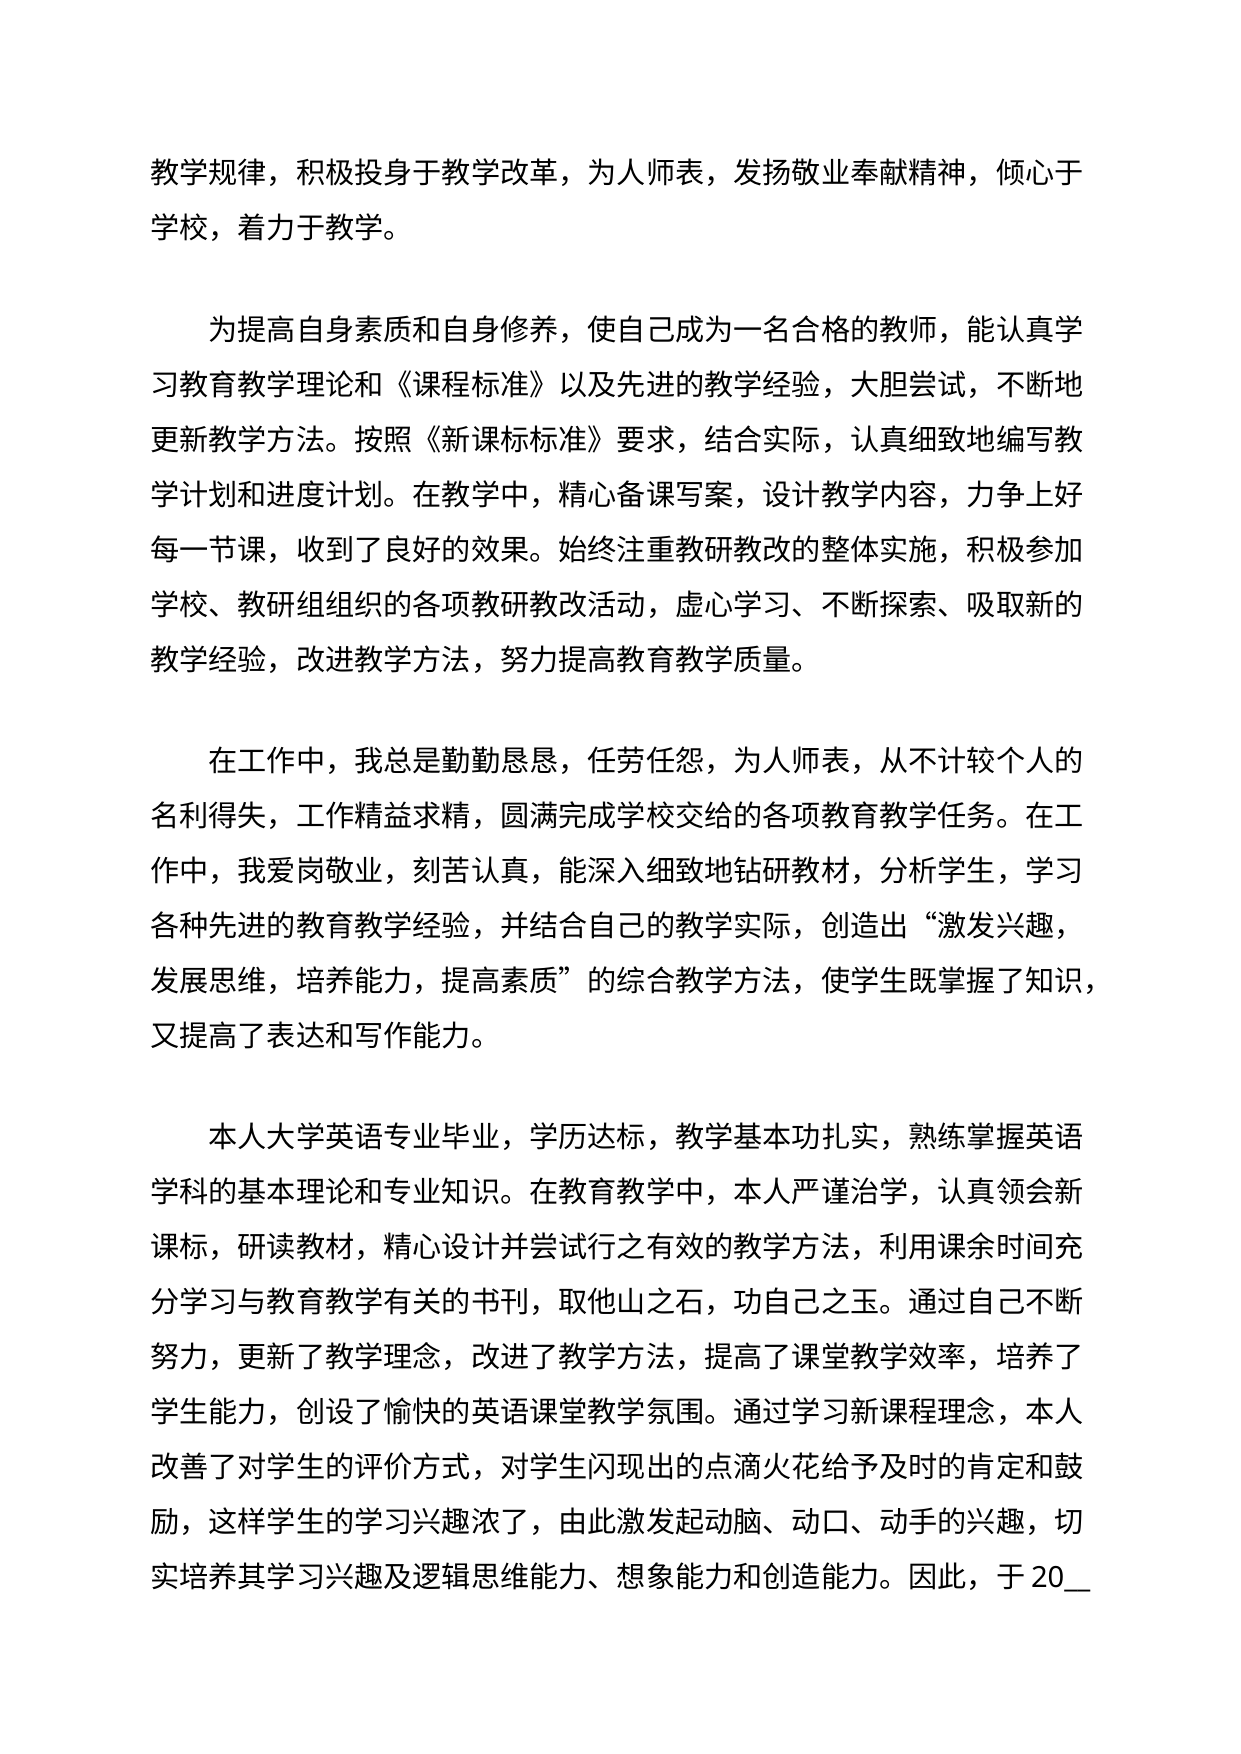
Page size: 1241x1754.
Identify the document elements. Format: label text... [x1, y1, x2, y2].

text 在工作中，我总是勤勤恳恳，任劳任怨，为人师表，从不计较个人的名利得失，工作精益求精，圆满完成学校交给的各项教育教学任务。在工作中，我爱岗敬业，刻苦认真，能深入细致地钻研教材，分析学生，学习各种先进的教育教学经验，并结合自己的教学实际，创造出“激发兴趣，发展思维，培养能力，提高素质”的综合教学方法，使学生既掌握了知识，又提高了表达和写作能力。 [150, 738, 1090, 1054]
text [150, 1114, 1090, 1596]
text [150, 150, 1090, 247]
text 为提高自身素质和自身修养，使自己成为一名合格的教师，能认真学习教育教学理论和《课程标准》以及先进的教学经验，大胆尝试，不断地更新教学方法。按照《新课标标准》要求，结合实际，认真细致地编写教学计划和进度计划。在教学中，精心备课写案，设计教学内容，力争上好每一节课，收到了良好的效果。始终注重教研教改的整体实施，积极参加学校、教研组组织的各项教研教改活动，虚心学习、不断探索、吸取新的教学经验，改进教学方法，努力提高教育教学质量。 [150, 307, 1090, 678]
